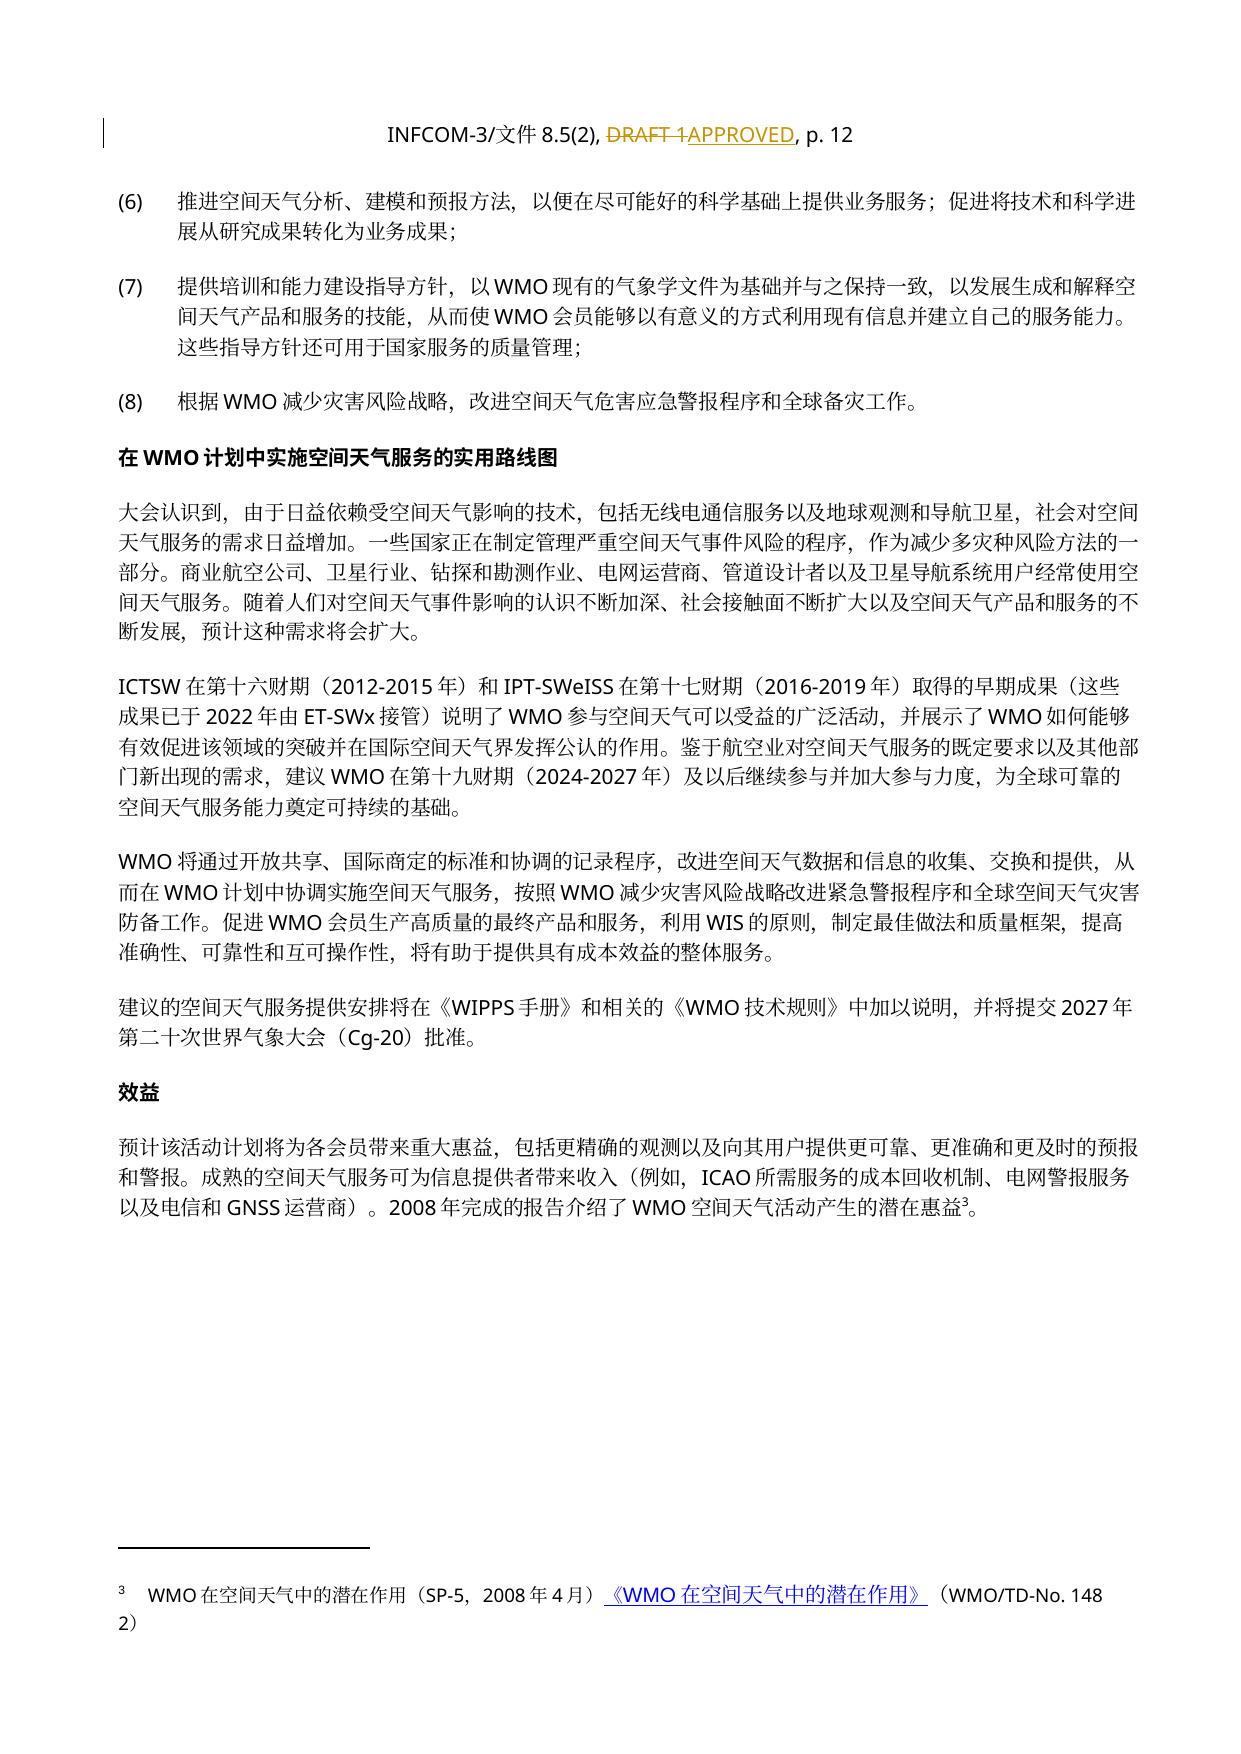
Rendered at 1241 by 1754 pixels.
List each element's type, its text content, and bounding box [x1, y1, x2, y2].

text 大会认识到，由于日益依赖受空间天气影响的技术，包括无线电通信服务以及地球观测和导航卫星，社会对空间天气服务的需求日益增加。一些国家正在制定管理严重空间天气事件风险的程序，作为减少多灾种风险方法的一部分。商业航空公司、卫星行业、钻探和勘测作业、电网运营商、管道设计者以及卫星导航系统用户经常使用空间天气服务。随着人们对空间天气事件影响的认识不断加深、社会接触面不断扩大以及空间天气产品和服务的不断发展，预计这种需求将会扩大。 [118, 496, 1140, 646]
text 预计该活动计划将为各会员带来重大惠益，包括更精确的观测以及向其用户提供更可靠、更准确和更及时的预报和警报。成熟的空间天气服务可为信息提供者带来收入（例如，ICAO所需服务的成本回收机制、电网警报服务以及电信和GNSS运营商）。2008年完成的报告介绍了WMO空间天气活动产生的潜在惠益。 [118, 1131, 1140, 1222]
text (6) 推进空间天气分析、建模和预报方法，以便在尽可能好的科学基础上提供业务服务；促进将技术和科学进展从研究成果转化为业务成果； [118, 186, 1140, 246]
text WMO将通过开放共享、国际商定的标准和协调的记录程序，改进空间天气数据和信息的收集、交换和提供，从而在WMO计划中协调实施空间天气服务，按照WMO减少灾害风险战略改进紧急警报程序和全球空间天气灾害防备工作。促进WMO会员生产高质量的最终产品和服务，利用WIS的原则，制定最佳做法和质量框架，提高准确性、可靠性和互可操作性，将有助于提供具有成本效益的整体服务。 [118, 846, 1140, 966]
text 在WMO计划中实施空间天气服务的实用路线图 [118, 441, 1140, 471]
list 效益 [118, 1076, 1122, 1106]
text ICTSW在第十六财期（2012-2015年）和IPT-SWeISS在第十七财期（2016-2019年）取得的早期成果（这些成果已于2022年由ET-SWx接管）说明了WMO参与空间天气可以受益的广泛活动，并展示了WMO如何能够有效促进该领域的突破并在国际空间天气界发挥公认的作用。鉴于航空业对空间天气服务的既定要求以及其他部门新出现的需求，建议WMO在第十九财期（2024-2027年）及以后继续参与并加大参与力度，为全球可靠的空间天气服务能力奠定可持续的基础。 [118, 671, 1140, 821]
text (7) 提供培训和能力建设指导方针，以WMO现有的气象学文件为基础并与之保持一致，以发展生成和解释空间天气产品和服务的技能，从而使WMO会员能够以有意义的方式利用现有信息并建立自己的服务能力。这些指导方针还可用于国家服务的质量管理； [118, 271, 1140, 361]
text 建议的空间天气服务提供安排将在《WIPPS手册》和相关的《WMO技术规则》中加以说明，并将提交2027年第二十次世界气象大会（Cg-20）批准。 [118, 991, 1140, 1051]
text (8) 根据WMO减少灾害风险战略，改进空间天气危害应急警报程序和全球备灾工作。 [118, 386, 1140, 416]
